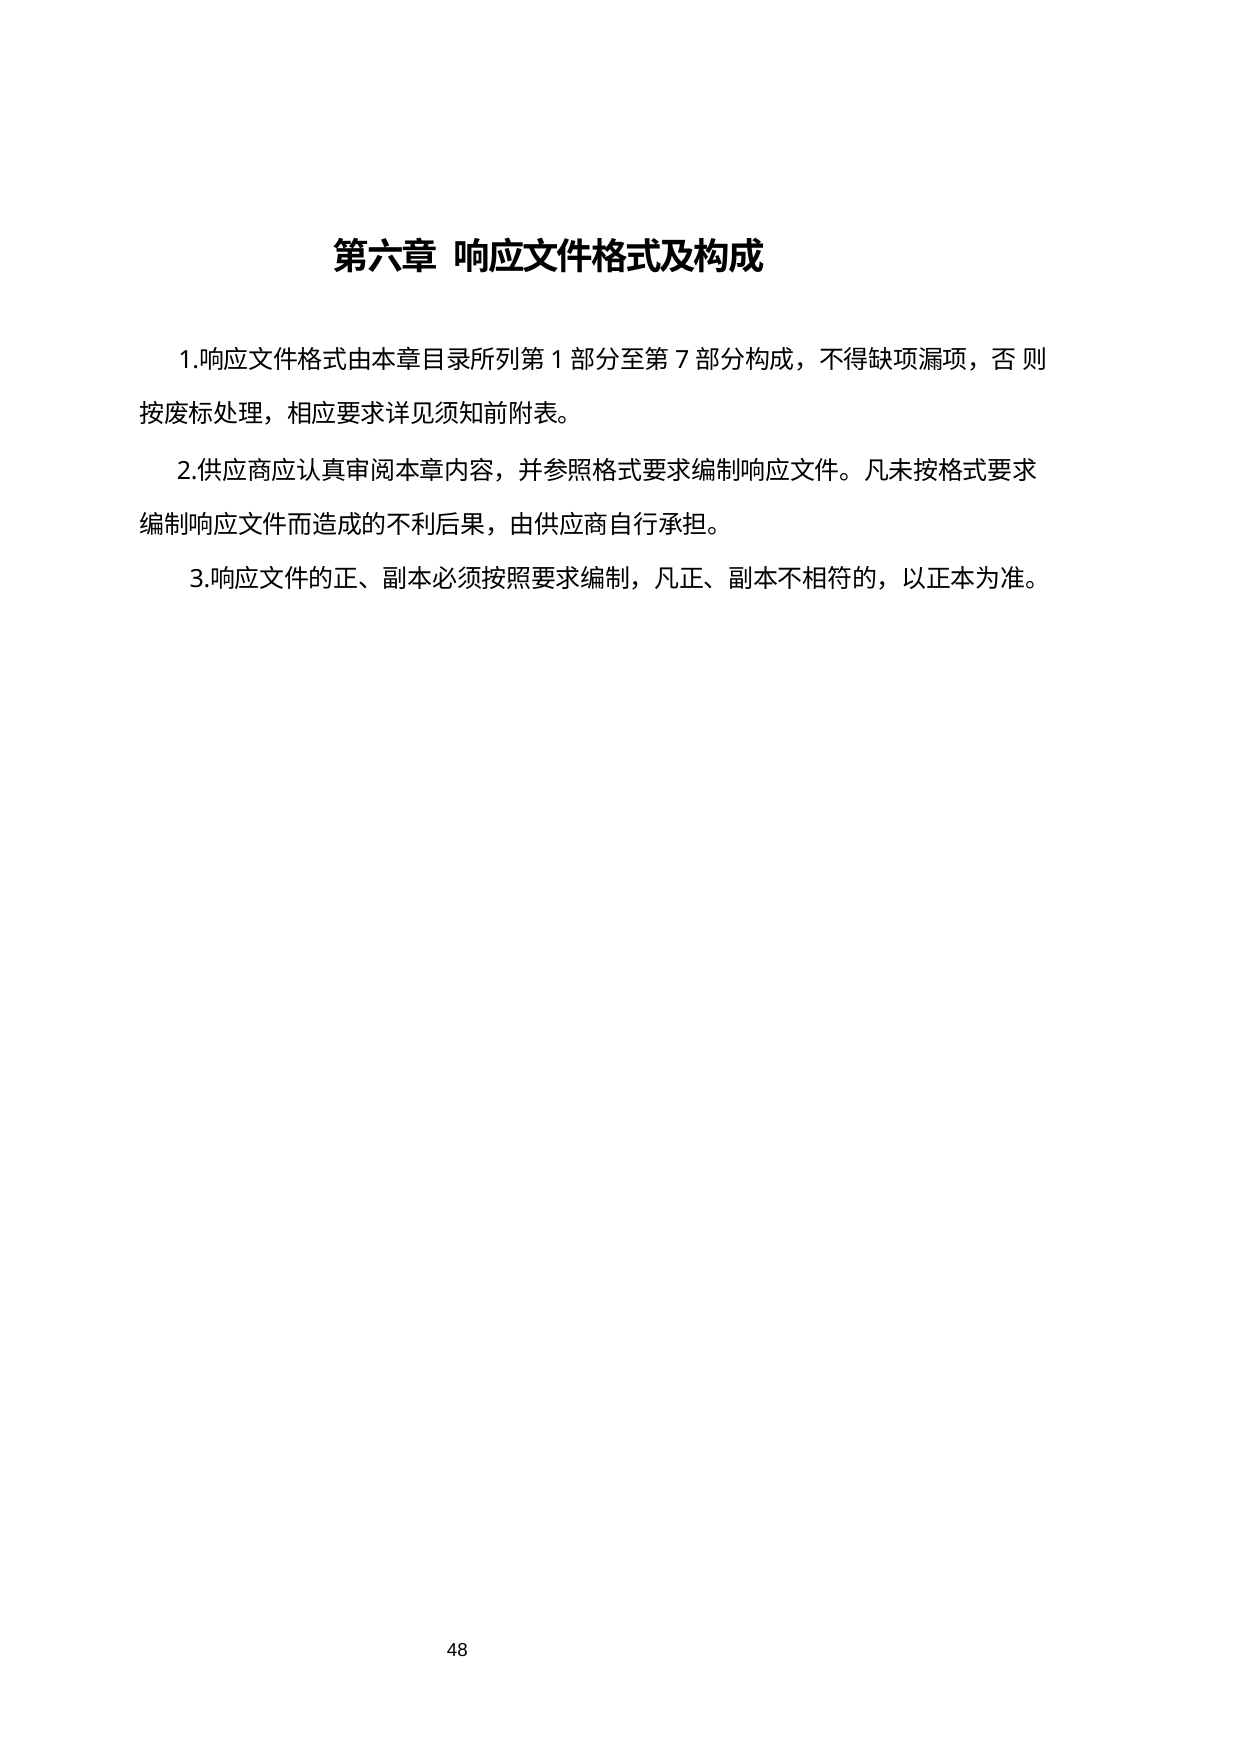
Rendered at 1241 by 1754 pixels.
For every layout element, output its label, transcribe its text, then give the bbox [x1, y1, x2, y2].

text 1.响应文件格式由本章目录所列第 1 部分至第 7 部分构成，不得缺项漏项，否 则按废标处理，相应要求详见须知前附表。 [139, 340, 1050, 430]
text 3.响应文件的正、副本必须按照要求编制，凡正、副本不相符的，以正本为准。 [139, 562, 1050, 594]
text 第六章 响应文件格式及构成 [139, 237, 1054, 273]
text 2.供应商应认真审阅本章内容，并参照格式要求编制响应文件。凡未按格式要求 编制响应文件而造成的不利后果，由供应商自行承担。 [139, 451, 1050, 541]
